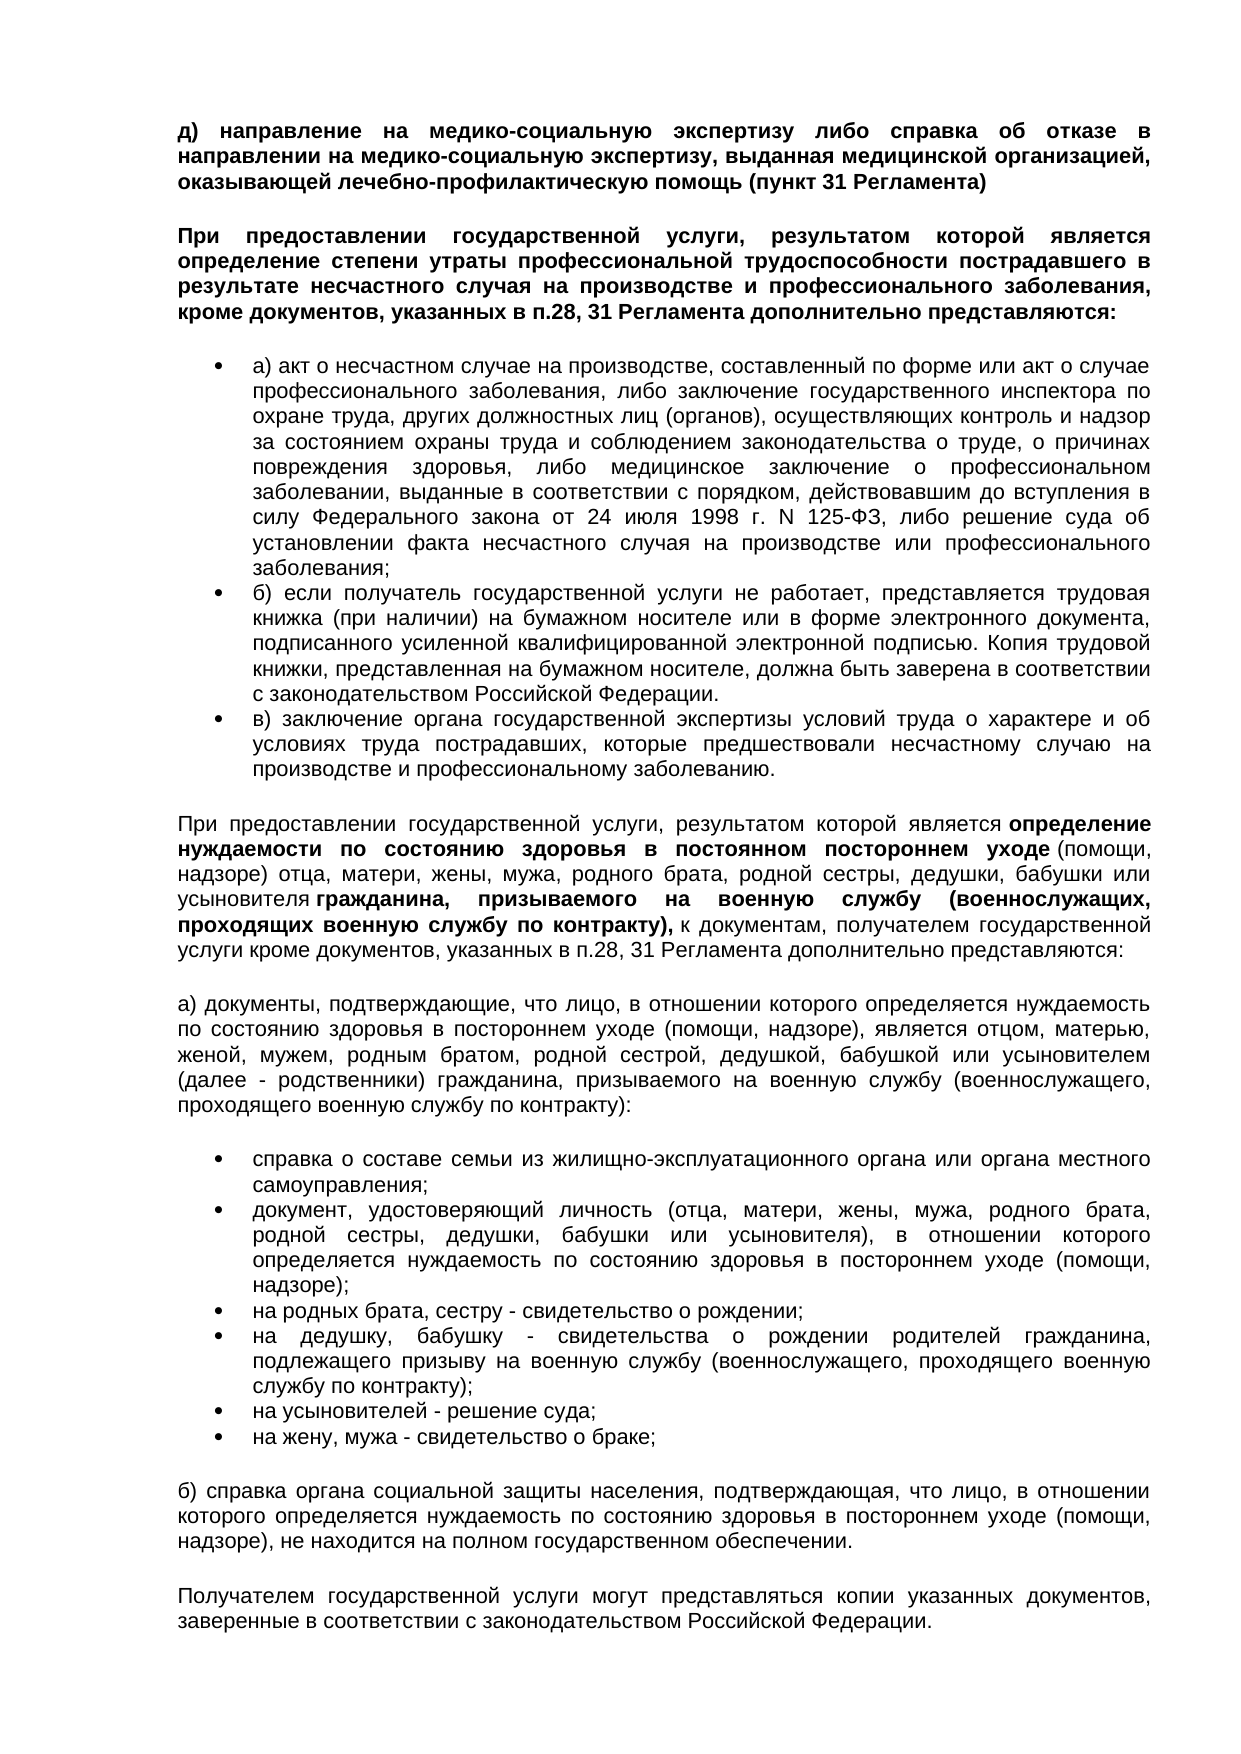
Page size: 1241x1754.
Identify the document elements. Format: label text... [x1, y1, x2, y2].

text а) документы, подтверждающие, что лицо, в отношении которого определяется нуждаемость по состоянию здоровья в постороннем уходе (помощи, надзоре), является отцом, матерью, женой, мужем, родным братом, родной сестрой, дедушкой, бабушкой или усыновителем (далее - родственники) гражданина, призываемого на военную службу (военнослужащего, проходящего военную службу по контракту): [177, 991, 1152, 1117]
list в) заключение органа государственной экспертизы условий труда о характере и об условиях труда пострадавших, которые предшествовали несчастному случаю на производстве и профессиональному заболеванию. [215, 706, 1152, 781]
list а) акт о несчастном случае на производстве, составленный по форме или акт о случае профессионального заболевания, либо заключение государственного инспектора по охране труда, других должностных лиц (органов), осуществляющих контроль и надзор за состоянием охраны труда и соблюдением законодательства о труде, о причинах повреждения здоровья, либо медицинское заключение о профессиональном заболевании, выданные в соответствии с порядком, действовавшим до вступления в силу Федерального закона от 24 июля 1998 г. N 125-ФЗ, либо решение суда об установлении факта несчастного случая на производстве или профессионального заболевания; [215, 353, 1152, 580]
text При предоставлении государственной услуги, результатом которой является определение степени утраты профессиональной трудоспособности пострадавшего в результате несчастного случая на производстве и профессионального заболевания, кроме документов, указанных в п.28, 31 Регламента дополнительно представляются: [177, 223, 1152, 324]
list на жену, мужа - свидетельство о браке; [215, 1423, 1152, 1449]
text д) направление на медико-социальную экспертизу либо справка об отказе в направлении на медико-социальную экспертизу, выданная медицинской организацией, оказывающей лечебно-профилактическую помощь (пункт 31 Регламента) [177, 118, 1152, 194]
list на родных брата, сестру - свидетельство о рождении; [215, 1297, 1152, 1323]
list б) если получатель государственной услуги не работает, представляется трудовая книжка (при наличии) на бумажном носителе или в форме электронного документа, подписанного усиленной квалифицированной электронной подписью. Копия трудовой книжки, представленная на бумажном носителе, должна быть заверена в соответствии с законодательством Российской Федерации. [215, 580, 1152, 706]
list на усыновителей - решение суда; [215, 1398, 1152, 1423]
list документ, удостоверяющий личность (отца, матери, жены, мужа, родного брата, родной сестры, дедушки, бабушки или усыновителя), в отношении которого определяется нуждаемость по состоянию здоровья в постороннем уходе (помощи, надзоре); [215, 1197, 1152, 1297]
list справка о составе семьи из жилищно-эксплуатационного органа или органа местного самоуправления; [215, 1146, 1152, 1197]
text б) справка органа социальной защиты населения, подтверждающая, что лицо, в отношении которого определяется нуждаемость по состоянию здоровья в постороннем уходе (помощи, надзоре), не находится на полном государственном обеспечении. [177, 1478, 1152, 1553]
text Получателем государственной услуги могут представляться копии указанных документов, заверенные в соответствии с законодательством Российской Федерации. [177, 1583, 1152, 1633]
list на дедушку, бабушку - свидетельства о рождении родителей гражданина, подлежащего призыву на военную службу (военнослужащего, проходящего военную службу по контракту); [215, 1323, 1152, 1398]
text При предоставлении государственной услуги, результатом которой является определение нуждаемости по состоянию здоровья в постоянном постороннем уходе (помощи, надзоре) отца, матери, жены, мужа, родного брата, родной сестры, дедушки, бабушки или усыновителя гражданина, призываемого на военную службу (военнослужащих, проходящих военную службу по контракту), к документам, получателем государственной услуги кроме документов, указанных в п.28, 31 Регламента дополнительно представляются: [177, 811, 1152, 962]
